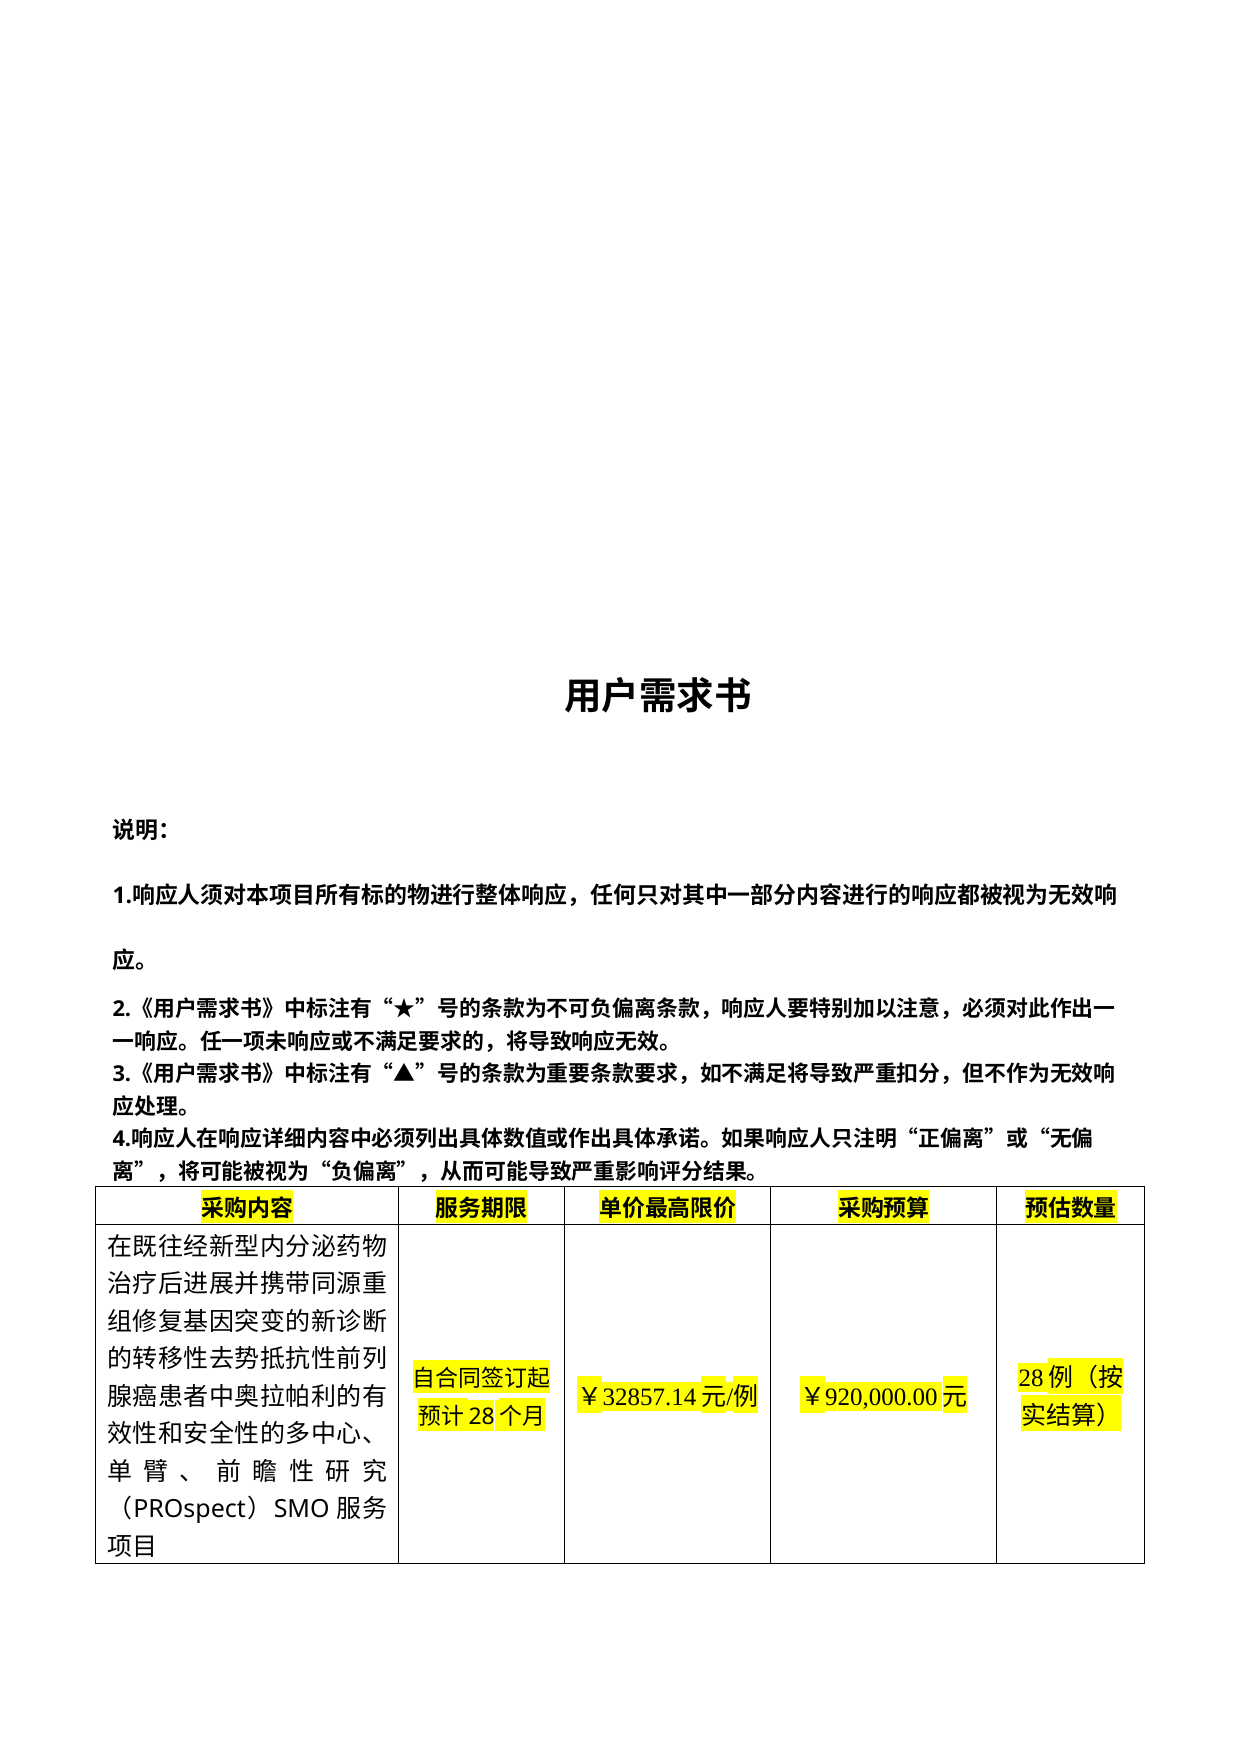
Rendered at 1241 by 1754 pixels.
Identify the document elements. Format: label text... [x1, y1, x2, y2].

text 3.《用户需求书》中标注有“▲”号的条款为重要条款要求，如不满足将导致严重扣分，但不作为无效响应处理。 [112, 1056, 1128, 1121]
table_header 服务期限 [399, 1187, 564, 1224]
table_cell 28例（按实结算） [997, 1225, 1144, 1563]
table_header 采购预算 [771, 1187, 996, 1224]
table_header 预估数量 [997, 1187, 1144, 1224]
table_cell ￥920,000.00元 [771, 1225, 996, 1563]
table_header 单价最高限价 [565, 1187, 770, 1224]
text 4.响应人在响应详细内容中必须列出具体数值或作出具体承诺。如果响应人只注明“正偏离”或“无偏离”，将可能被视为“负偏离”，从而可能导致严重影响评分结果。 [112, 1121, 1128, 1186]
text 说明： [112, 796, 1128, 861]
text 2.《用户需求书》中标注有“★”号的条款为不可负偏离条款，响应人要特别加以注意，必须对此作出一一响应。任一项未响应或不满足要求的，将导致响应无效。 [112, 991, 1128, 1056]
table_header 采购内容 [96, 1187, 398, 1224]
table_cell 自合同签订起预计28个月 [399, 1225, 564, 1563]
text 1.响应人须对本项目所有标的物进行整体响应，任何只对其中一部分内容进行的响应都被视为无效响应。 [112, 861, 1128, 991]
table_cell ￥32857.14元/例 [565, 1225, 770, 1563]
text 用户需求书 [112, 666, 1128, 720]
table_cell 在既往经新型内分泌药物治疗后进展并携带同源重组修复基因突变的新诊断的转移性去势抵抗性前列腺癌患者中奥拉帕利的有效性和安全性的多中心、单臂、前瞻性研究（PROspect）SMO服务项目 [96, 1225, 398, 1563]
